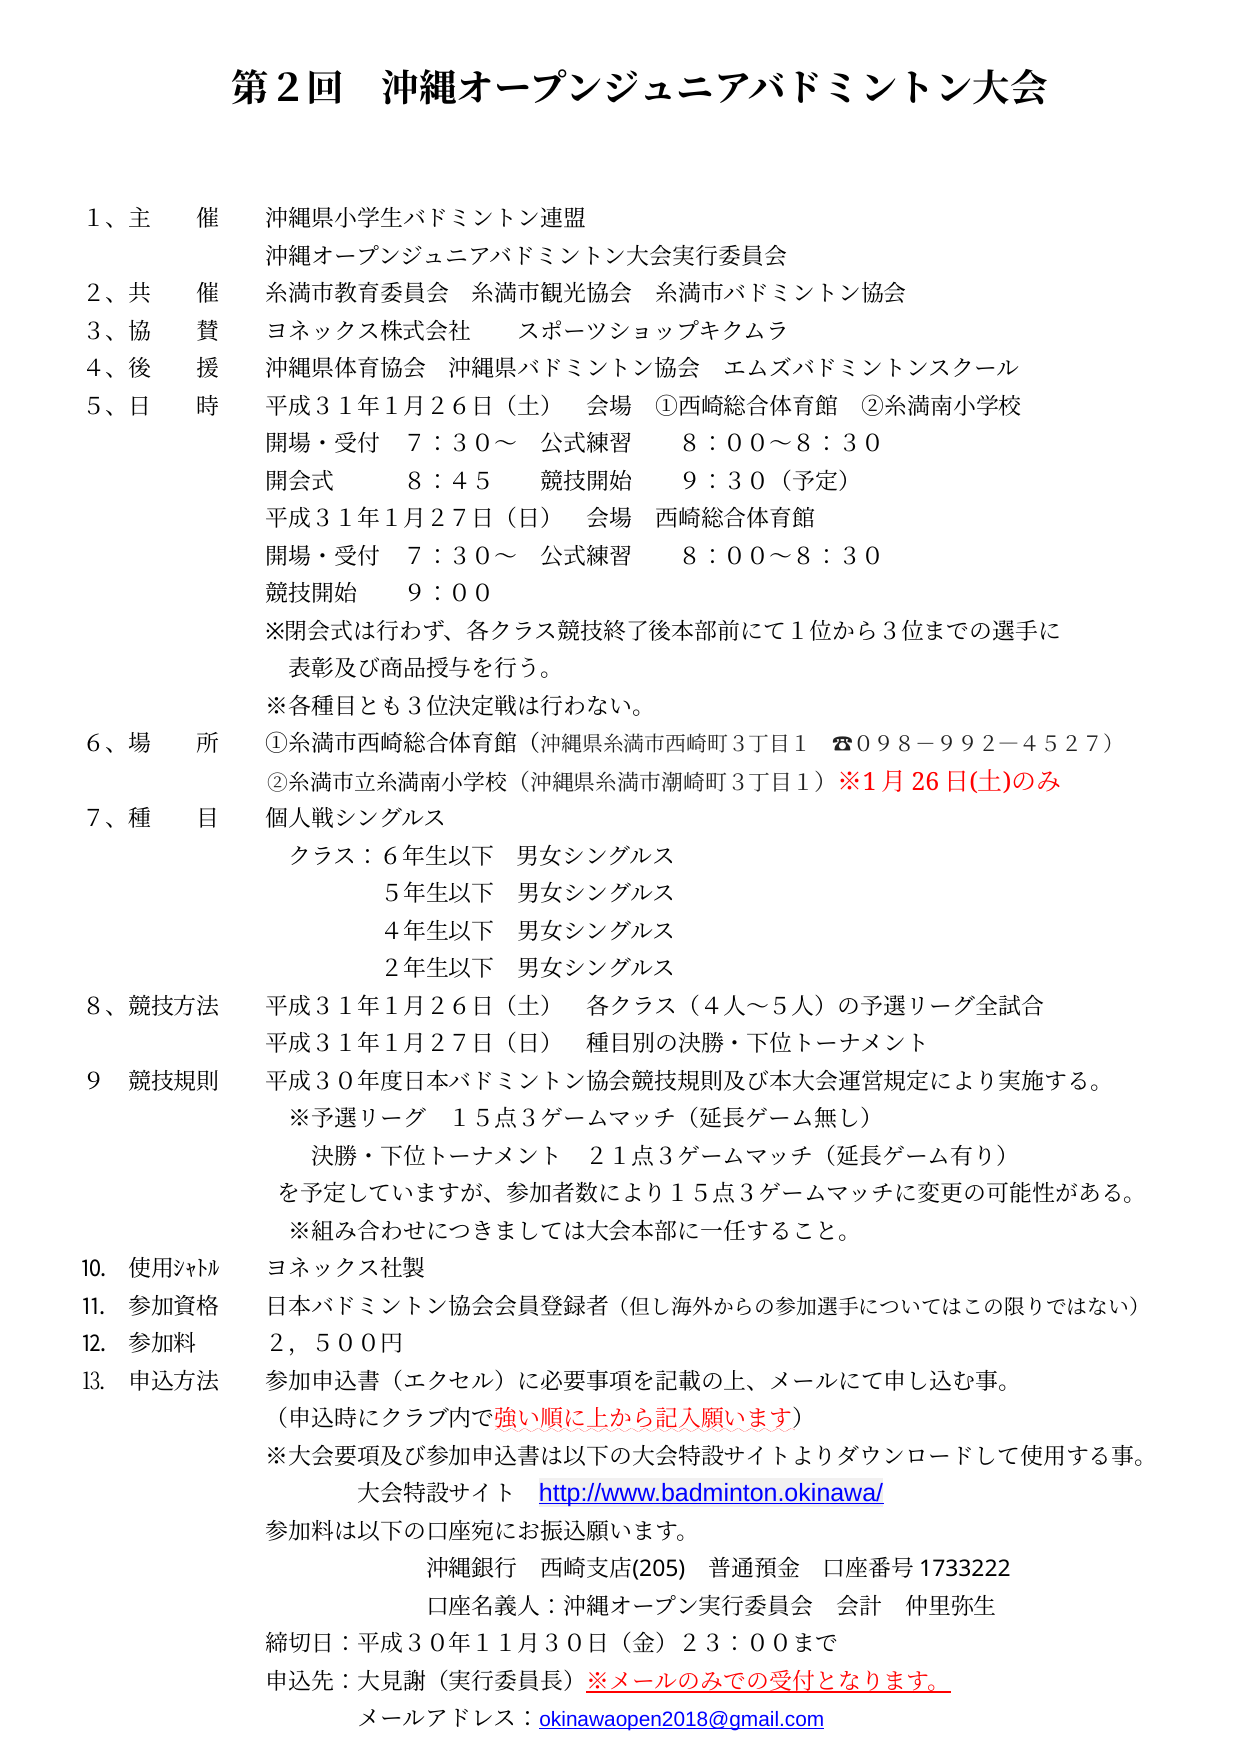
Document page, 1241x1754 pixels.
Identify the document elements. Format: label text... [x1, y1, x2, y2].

text 参加料は以下の口座宛にお振込願います。 [59, 1511, 1220, 1548]
text 開場・受付 ７：３０～ 公式練習 ８：００～８：３０ [59, 423, 1220, 461]
text 口座名義人：沖縄オープン実行委員会 会計 仲里弥生 [59, 1586, 1220, 1623]
text 表彰及び商品授与を行う。 [59, 648, 1220, 686]
text 開場・受付 ７：３０～ 公式練習 ８：００～８：３０ [59, 536, 1220, 573]
text ３、協 賛 ヨネックス株式会社 スポーツショップキクムラ [59, 311, 1220, 348]
text ４、後 援 沖縄県体育協会 沖縄県バドミントン協会 エムズバドミントンスクール [59, 348, 1220, 386]
text を予定していますが、参加者数により１５点３ゲームマッチに変更の可能性がある。 [59, 1173, 1220, 1211]
text 平成３１年１月２７日（日） 会場 西崎総合体育館 [59, 498, 1220, 536]
text ⒔ 申込方法 参加申込書（エクセル）に必要事項を記載の上、メールにて申し込む事。 [59, 1361, 1220, 1398]
text メールアドレス：okinawaopen2018@gmail.com [59, 1698, 1220, 1736]
text 開会式 ８：４５ 競技開始 ９：３０（予定） [59, 461, 1220, 498]
text ※予選リーグ １５点３ゲームマッチ（延長ゲーム無し） [59, 1098, 1220, 1136]
text クラス：６年生以下 男女シングルス [59, 836, 1220, 873]
text ５年生以下 男女シングルス [59, 873, 1220, 911]
text ９ 競技規則 平成３０年度日本バドミントン協会競技規則及び本大会運営規定により実施する。 [59, 1061, 1220, 1098]
text ２、共 催 糸満市教育委員会 糸満市観光協会 糸満市バドミントン協会 [59, 273, 1220, 311]
text ※組み合わせにつきましては大会本部に一任すること。 [59, 1211, 1220, 1248]
text （申込時にクラブ内で強い順に上から記入願います） [59, 1398, 1220, 1436]
text ⒑ 使用ｼｬﾄﾙ ヨネックス社製 [59, 1248, 1220, 1286]
text 決勝・下位トーナメント ２１点３ゲームマッチ（延長ゲーム有り） [59, 1136, 1220, 1173]
text 大会特設サイト http://www.badminton.okinawa/ [59, 1473, 1220, 1511]
text 沖縄銀行 西崎支店(205) 普通預金 口座番号1733222 [59, 1548, 1220, 1586]
text ※閉会式は行わず、各クラス競技終了後本部前にて１位から３位までの選手に [59, 611, 1220, 648]
text 第２回 沖縄オープンジュニアバドミントン大会 [59, 48, 1220, 123]
text 平成３１年１月２７日（日） 種目別の決勝・下位トーナメント [59, 1023, 1220, 1061]
text ⒓ 参加料 ２，５００円 [59, 1323, 1220, 1361]
text ⒒ 参加資格 日本バドミントン協会会員登録者（但し海外からの参加選手についてはこの限りではない） [59, 1286, 1220, 1323]
text １、主 催 沖縄県小学生バドミントン連盟 [59, 198, 1220, 236]
text 競技開始 ９：００ [59, 573, 1220, 611]
text ５、日 時 平成３１年１月２６日（土） 会場 ①西崎総合体育館 ②糸満南小学校 [59, 386, 1220, 423]
text ※大会要項及び参加申込書は以下の大会特設サイトよりダウンロードして使用する事。 [59, 1436, 1220, 1473]
text 沖縄オープンジュニアバドミントン大会実行委員会 [59, 236, 1220, 273]
text ６、場 所 ①糸満市西崎総合体育館（沖縄県糸満市西崎町３丁目１ ☎０９８－９９２―４５２７） [59, 723, 1220, 761]
text ４年生以下 男女シングルス [59, 911, 1220, 948]
text ②糸満市立糸満南小学校（沖縄県糸満市潮崎町３丁目１）※1月26日(土)のみ [59, 761, 1220, 798]
text ８、競技方法 平成３１年１月２６日（土） 各クラス（４人～５人）の予選リーグ全試合 [59, 986, 1220, 1023]
text 締切日：平成３０年１１月３０日（金）２３：００まで [59, 1623, 1220, 1661]
text ２年生以下 男女シングルス [59, 948, 1220, 986]
text ※各種目とも３位決定戦は行わない。 [59, 686, 1220, 723]
text 申込先：大見謝（実行委員長）※メールのみでの受付となります。 [59, 1661, 1220, 1698]
text ７、種 目 個人戦シングルス [59, 798, 1220, 836]
